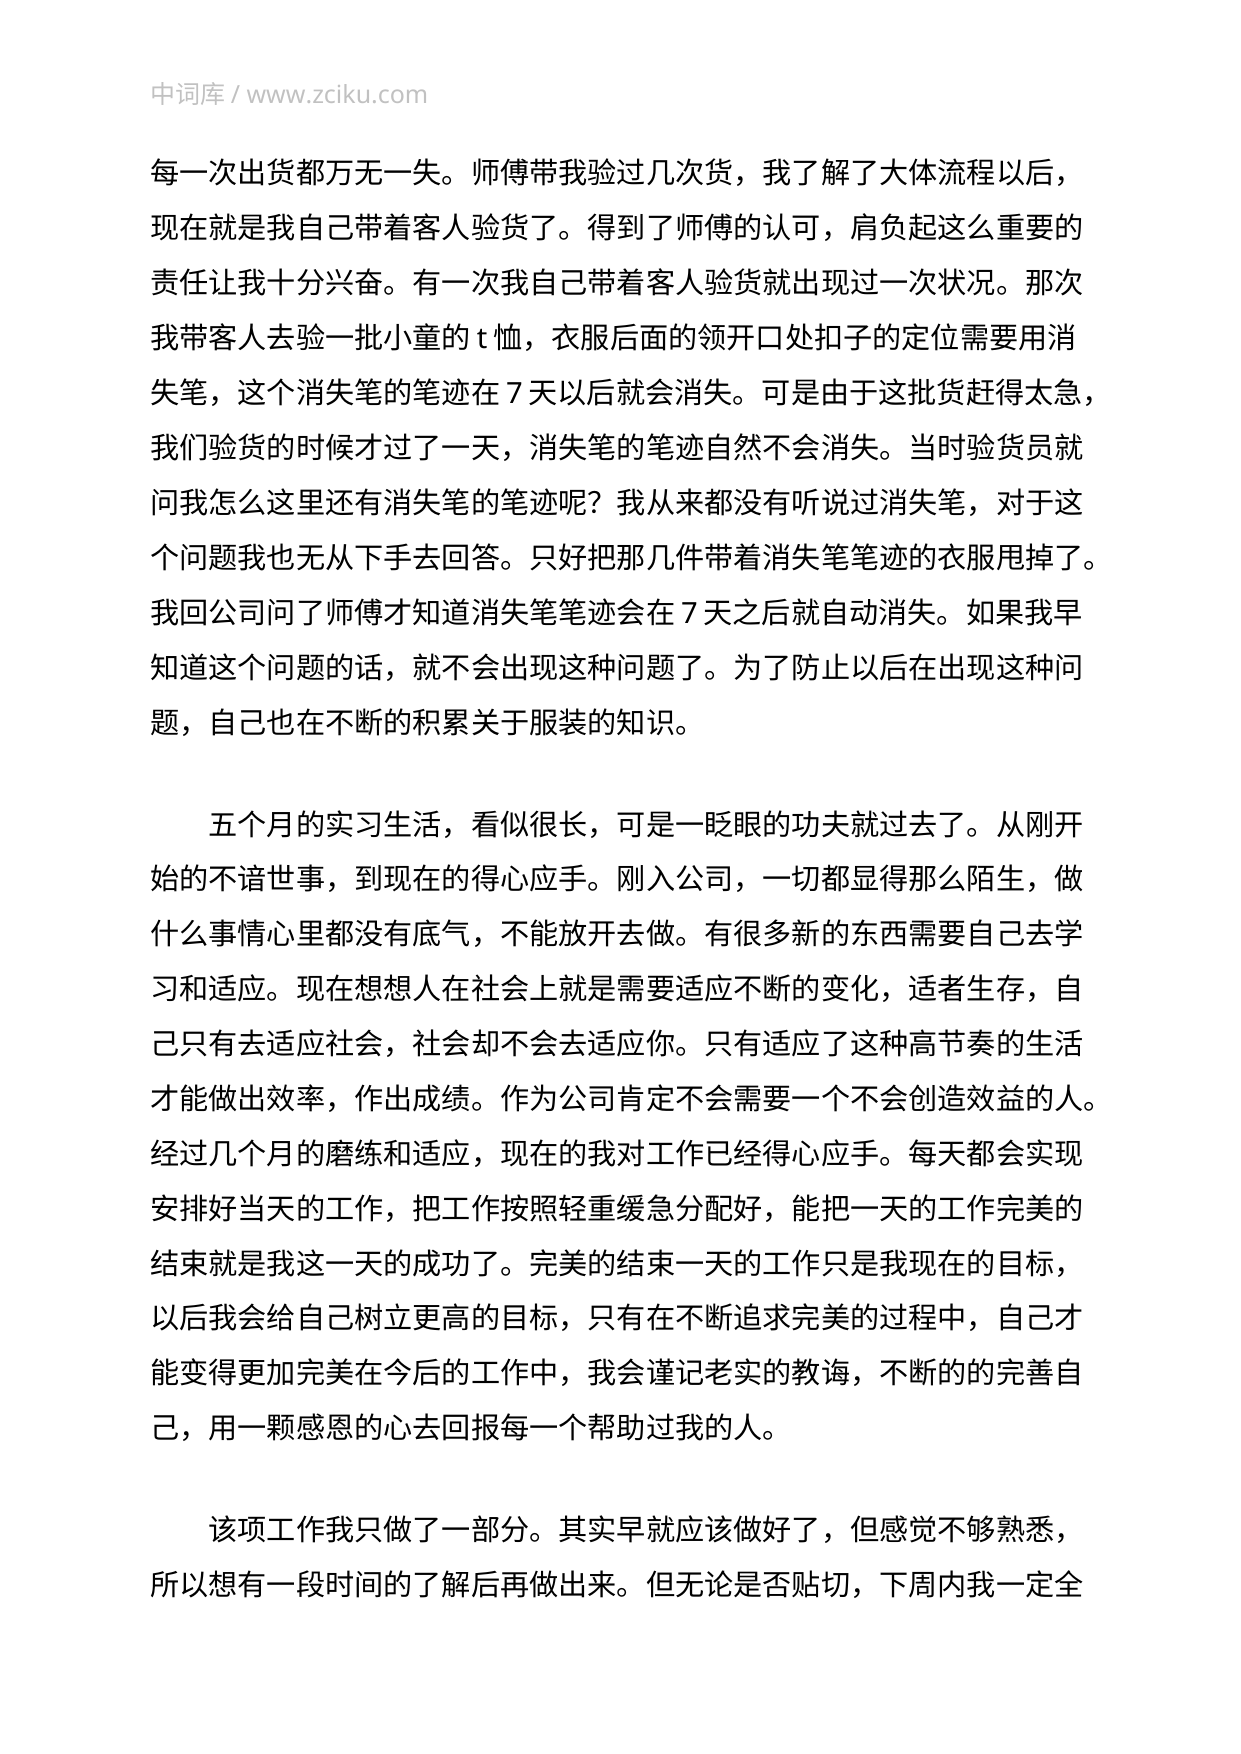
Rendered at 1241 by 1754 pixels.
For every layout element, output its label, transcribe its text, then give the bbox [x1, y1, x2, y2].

text 五个月的实习生活，看似很长，可是一眨眼的功夫就过去了。从刚开始的不谙世事，到现在的得心应手。刚入公司，一切都显得那么陌生，做什么事情心里都没有底气，不能放开去做。有很多新的东西需要自己去学习和适应。现在想想人在社会上就是需要适应不断的变化，适者生存，自己只有去适应社会，社会却不会去适应你。只有适应了这种高节奏的生活才能做出效率，作出成绩。作为公司肯定不会需要一个不会创造效益的人。经过几个月的磨练和适应，现在的我对工作已经得心应手。每天都会实现安排好当天的工作，把工作按照轻重缓急分配好，能把一天的工作完美的结束就是我这一天的成功了。完美的结束一天的工作只是我现在的目标，以后我会给自己树立更高的目标，只有在不断追求完美的过程中，自己才能变得更加完美在今后的工作中，我会谨记老实的教诲，不断的的完善自己，用一颗感恩的心去回报每一个帮助过我的人。 [150, 801, 1090, 1447]
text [150, 150, 1090, 742]
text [150, 1507, 1090, 1604]
